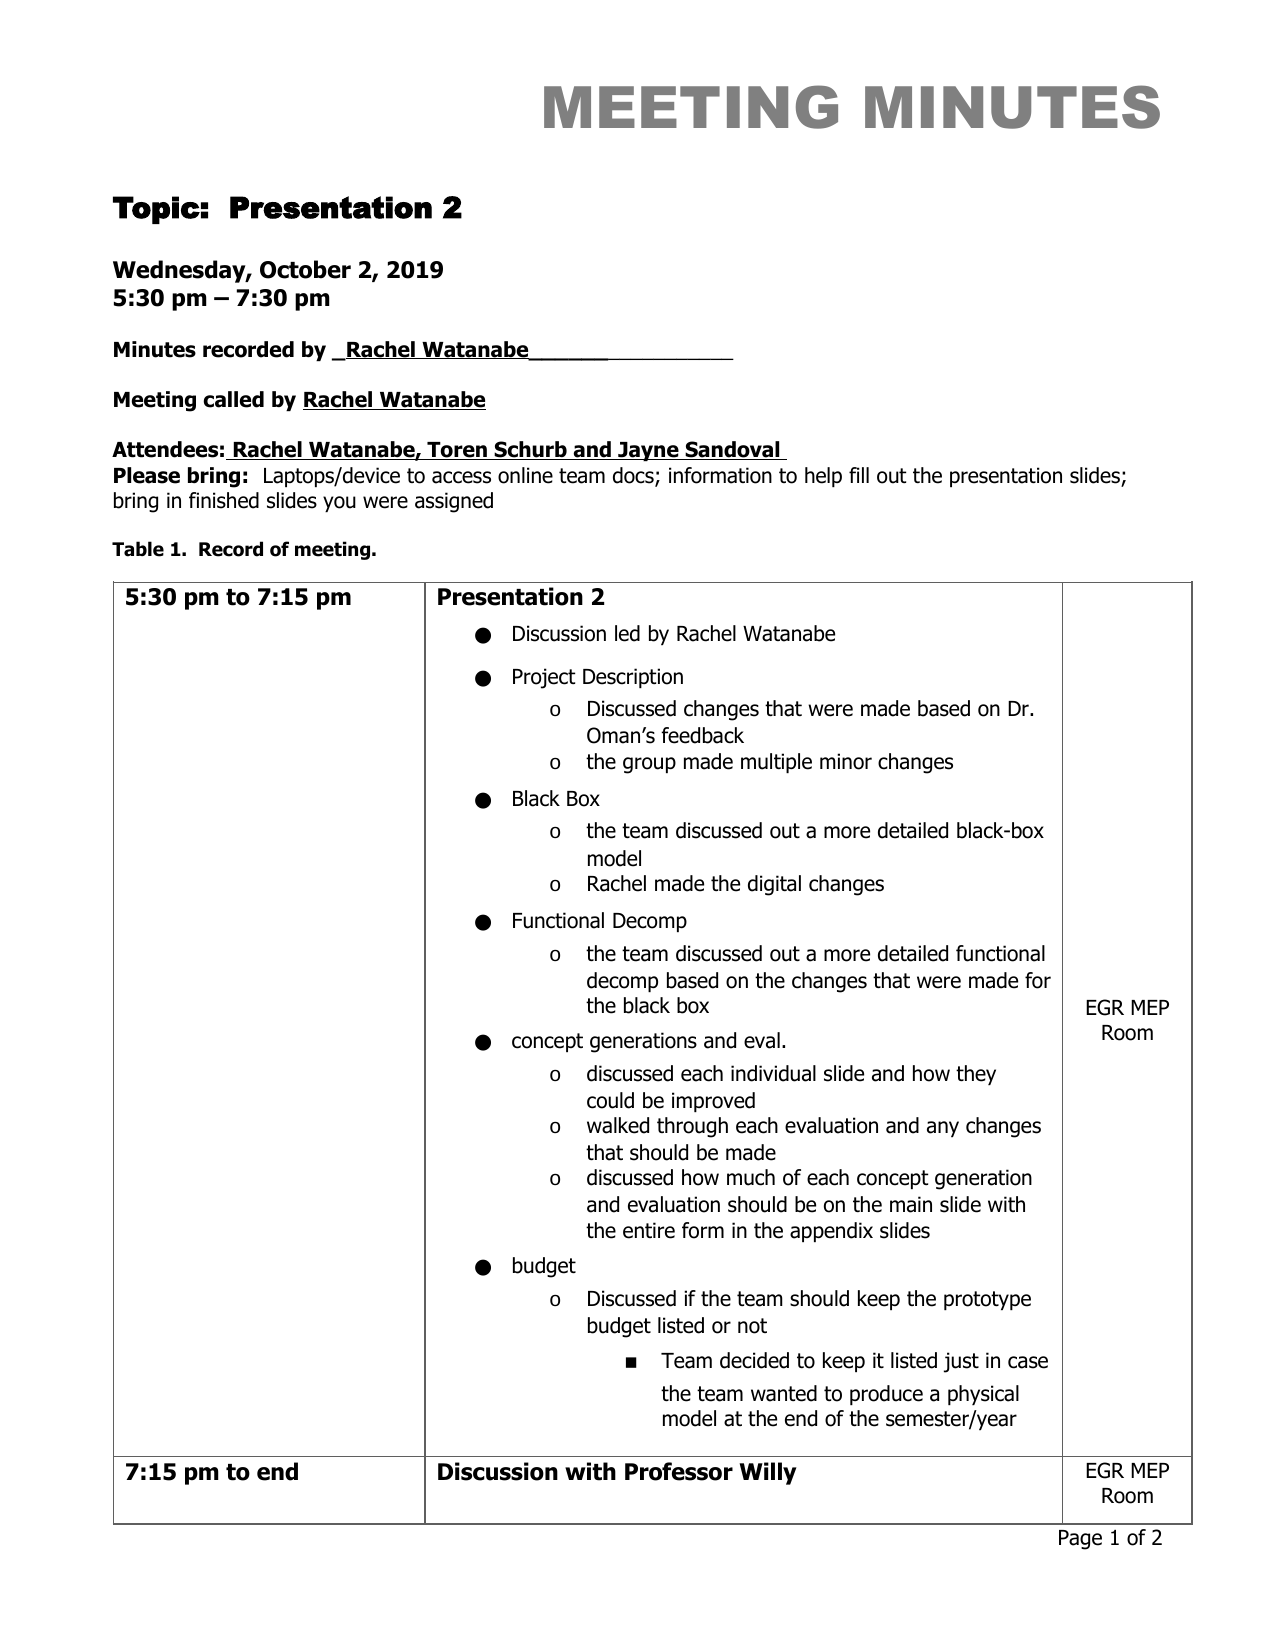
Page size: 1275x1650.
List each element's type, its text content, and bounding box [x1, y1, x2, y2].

title MEETING MINUTES [112, 75, 1162, 141]
text Table 1. Record of meeting. [112, 538, 1162, 561]
subtitle 5:30 pm – 7:30 pm [112, 283, 1162, 311]
text Meeting called by Rachel Watanabe [112, 387, 1162, 412]
table_header Presentation 2 Discussion led by Rachel Watanabe Project Description Discussed changes that were made based on Dr. Oman’s feedback the group made multiple minor changes Black Box the team discussed out a more detailed black-box model Rachel made the digital changes Functional Decomp the team discussed out a more detailed functional decomp based on the changes that were made for the black box concept generations and eval. discussed each individual slide and how they could be improved walked through each evaluation and any changes that should be made discussed how much of each concept generation and evaluation should be on the main slide with the entire form in the appendix slides budget Discussed if the team should keep the prototype budget listed or not Team decided to keep it listed just in case the team wanted to produce a physical model at the end of the semester/year [426, 583, 1062, 1456]
subtitle Topic: Presentation 2 [112, 191, 1162, 224]
text Attendees: Rachel Watanabe, Toren Schurb and Jayne Sandoval [112, 437, 1162, 462]
text Please bring: Laptops/device to access online team docs; information to help fill out the presentation slides; bring in finished slides you were assigned [112, 462, 1162, 513]
text Minutes recorded by _Rachel Watanabe_________________ [112, 336, 1162, 361]
subtitle Wednesday, October 2, 2019 [112, 256, 1162, 283]
table_cell 7:15 pm to end [114, 1457, 424, 1523]
table_header 5:30 pm to 7:15 pm [114, 583, 424, 1456]
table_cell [426, 1457, 1062, 1523]
table_header EGR MEP Room [1063, 583, 1191, 1456]
table_cell EGR MEP Room [1063, 1457, 1191, 1523]
